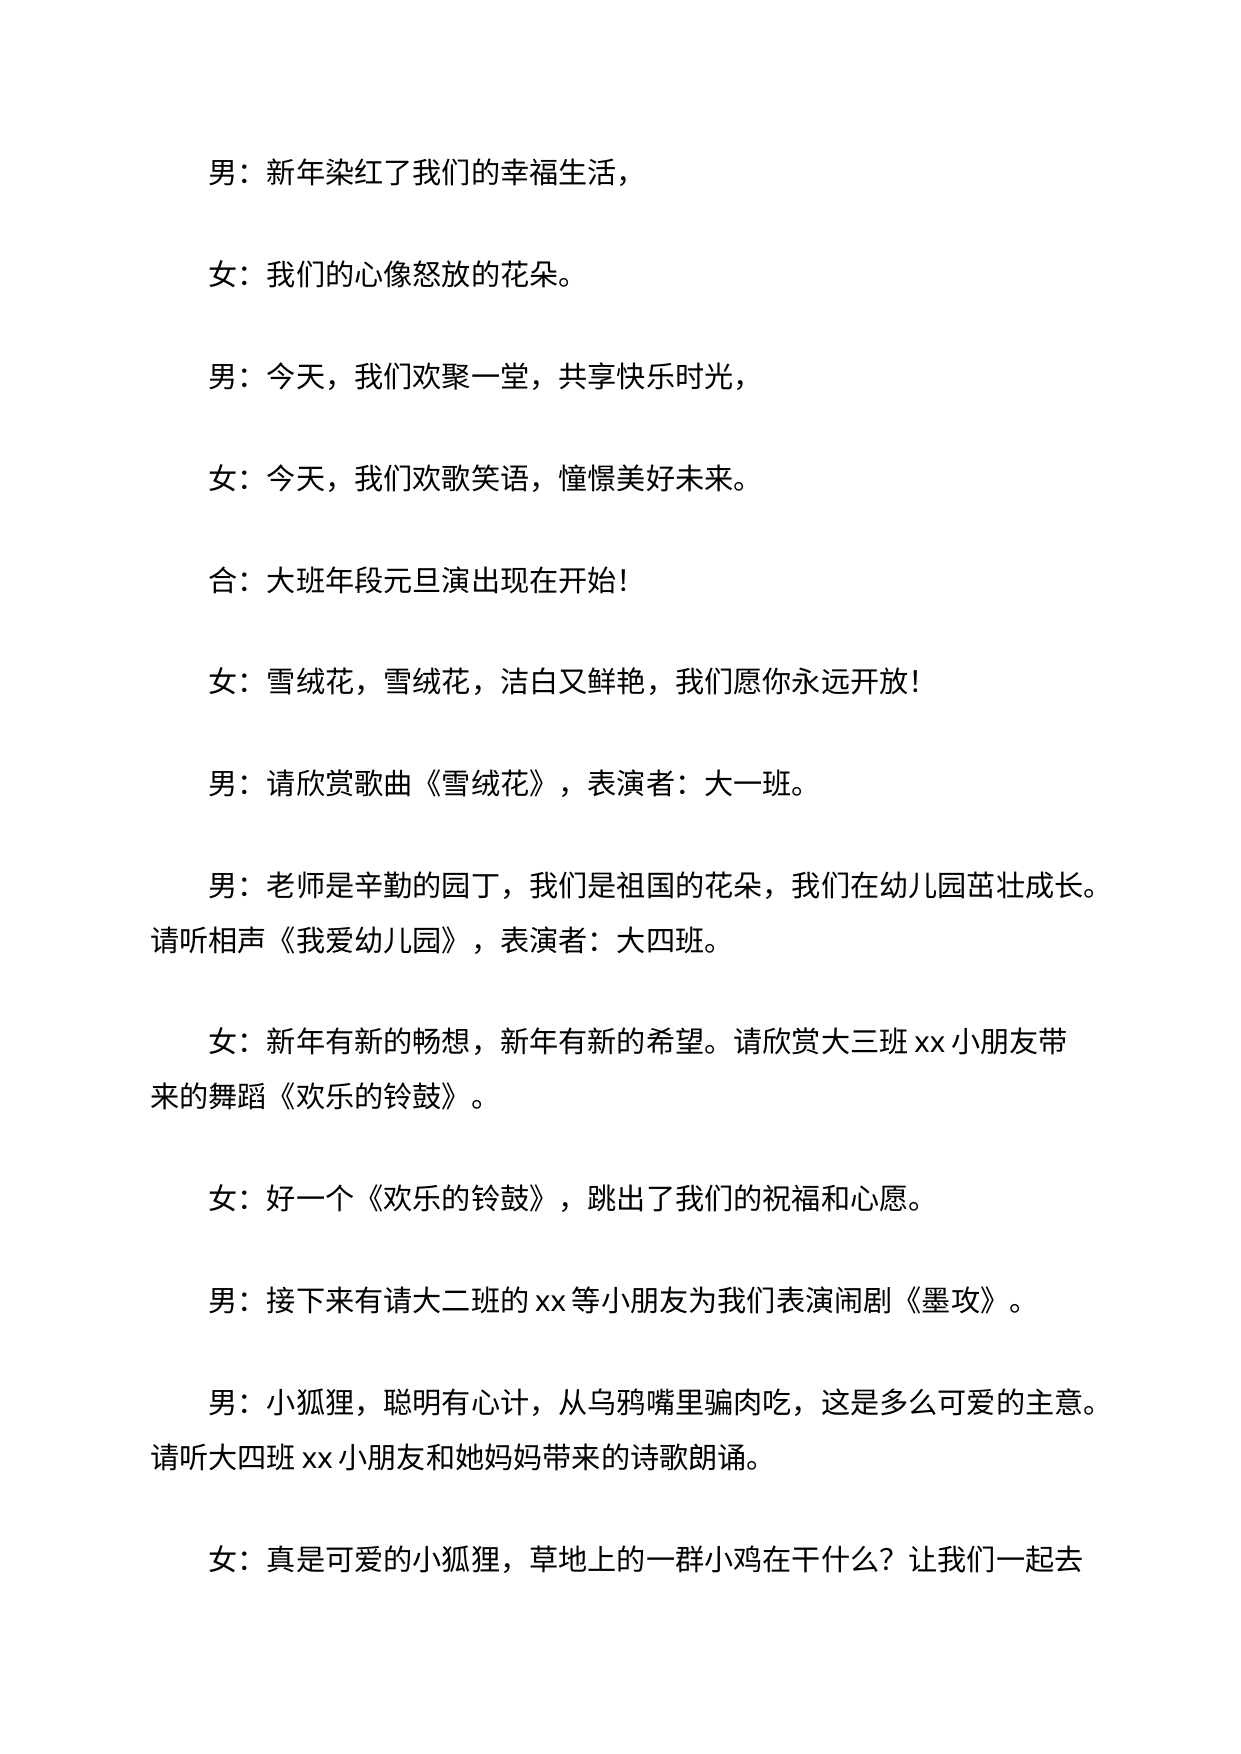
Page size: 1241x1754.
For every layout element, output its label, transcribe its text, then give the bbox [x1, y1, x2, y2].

text 女：好一个《欢乐的铃鼓》，跳出了我们的祝福和心愿。 [150, 1176, 1090, 1218]
text 男：请欣赏歌曲《雪绒花》，表演者：大一班。 [150, 761, 1090, 803]
text 男：今天，我们欢聚一堂，共享快乐时光， [150, 353, 1090, 396]
text 女：新年有新的畅想，新年有新的希望。请欣赏大三班xx小朋友带来的舞蹈《欢乐的铃鼓》。 [150, 1019, 1090, 1116]
text 男：接下来有请大二班的xx等小朋友为我们表演闹剧《墨攻》。 [150, 1278, 1090, 1320]
text 女：我们的心像怒放的花朵。 [150, 252, 1090, 294]
text 女：今天，我们欢歌笑语，憧憬美好未来。 [150, 455, 1090, 498]
text 女：雪绒花，雪绒花，洁白又鲜艳，我们愿你永远开放！ [150, 659, 1090, 701]
text 男：小狐狸，聪明有心计，从乌鸦嘴里骗肉吃，这是多么可爱的主意。请听大四班xx小朋友和她妈妈带来的诗歌朗诵。 [150, 1379, 1090, 1477]
text 男：老师是辛勤的园丁，我们是祖国的花朵，我们在幼儿园茁壮成长。请听相声《我爱幼儿园》，表演者：大四班。 [150, 862, 1090, 959]
text 男：新年染红了我们的幸福生活， [150, 150, 1090, 192]
text 合：大班年段元旦演出现在开始！ [150, 557, 1090, 599]
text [150, 1536, 1090, 1579]
